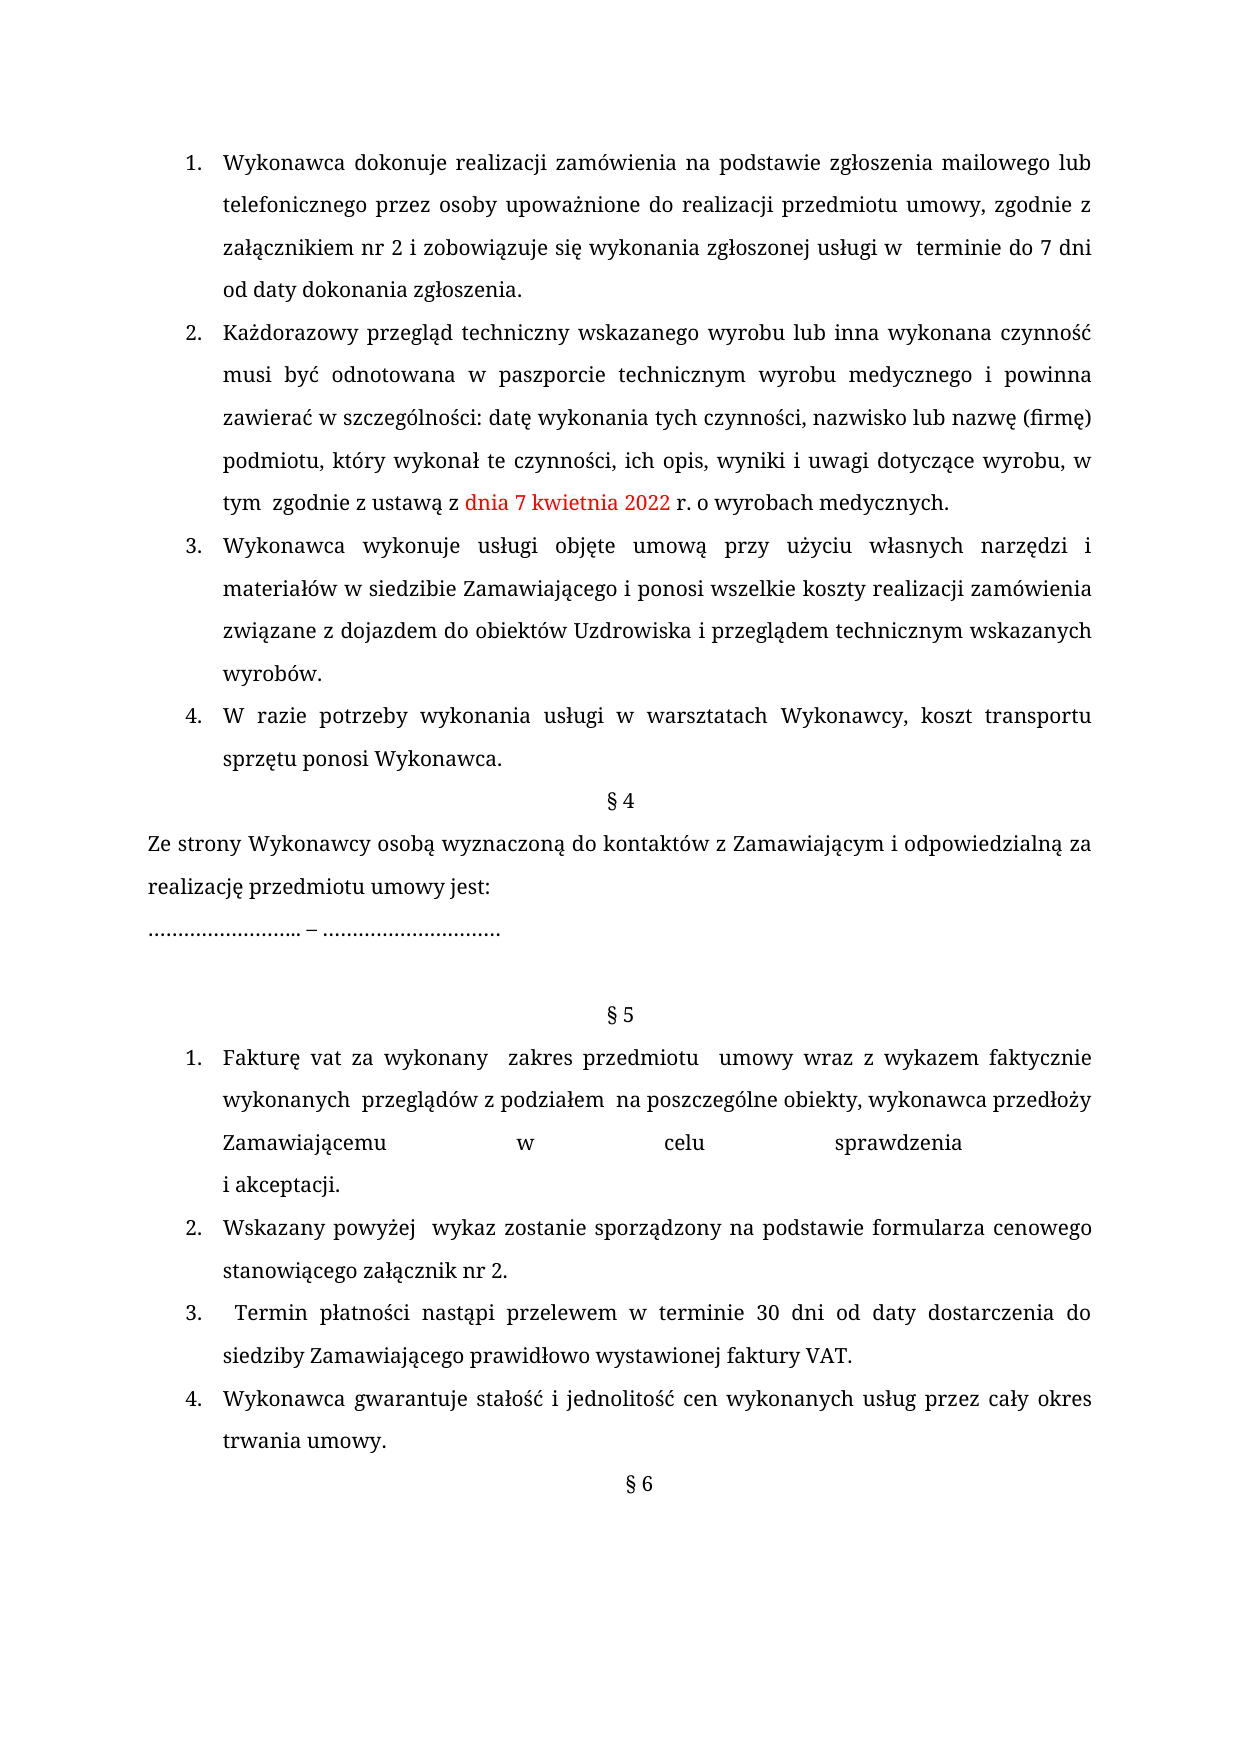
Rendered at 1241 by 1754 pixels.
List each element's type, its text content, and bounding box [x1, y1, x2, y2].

list Każdorazowy przegląd techniczny wskazanego wyrobu lub inna wykonana czynność musi być odnotowana w paszporcie technicznym wyrobu medycznego i powinna zawierać w szczególności: datę wykonania tych czynności, nazwisko lub nazwę (firmę) podmiotu, który wykonał te czynności, ich opis, wyniki i uwagi dotyczące wyrobu, w tym zgodnie z ustawą z dnia 7 kwietnia 2022 r. o wyrobach medycznych. [185, 318, 1093, 517]
text § 6 [185, 1469, 1093, 1497]
list Wskazany powyżej wykaz zostanie sporządzony na podstawie formularza cenowego stanowiącego załącznik nr 2. [185, 1213, 1093, 1284]
list W razie potrzeby wykonania usługi w warsztatach Wykonawcy, koszt transportu sprzętu ponosi Wykonawca. [185, 701, 1093, 772]
list Wykonawca wykonuje usługi objęte umową przy użyciu własnych narzędzi i materiałów w siedzibie Zamawiającego i ponosi wszelkie koszty realizacji zamówienia związane z dojazdem do obiektów Uzdrowiska i przeglądem technicznym wskazanych wyrobów. [185, 531, 1093, 687]
text Ze strony Wykonawcy osobą wyznaczoną do kontaktów z Zamawiającym i odpowiedzialną za realizację przedmiotu umowy jest: [148, 829, 1093, 900]
list Wykonawca gwarantuje stałość i jednolitość cen wykonanych usług przez cały okres trwania umowy. [185, 1384, 1093, 1455]
list Fakturę vat za wykonany zakres przedmiotu umowy wraz z wykazem faktycznie wykonanych przeglądów z podziałem na poszczególne obiekty, wykonawca przedłoży Zamawiającemu w celu sprawdzenia i akceptacji. [185, 1043, 1093, 1199]
text …………………….. – ………………………… [148, 914, 1093, 943]
list Termin płatności nastąpi przelewem w terminie 30 dni od daty dostarczenia do siedziby Zamawiającego prawidłowo wystawionej faktury VAT. [185, 1298, 1093, 1369]
text § 4 [148, 787, 1093, 815]
list Wykonawca dokonuje realizacji zamówienia na podstawie zgłoszenia mailowego lub telefonicznego przez osoby upoważnione do realizacji przedmiotu umowy, zgodnie z załącznikiem nr 2 i zobowiązuje się wykonania zgłoszonej usługi w terminie do 7 dni od daty dokonania zgłoszenia. [185, 148, 1093, 304]
text § 5 [148, 1000, 1093, 1029]
